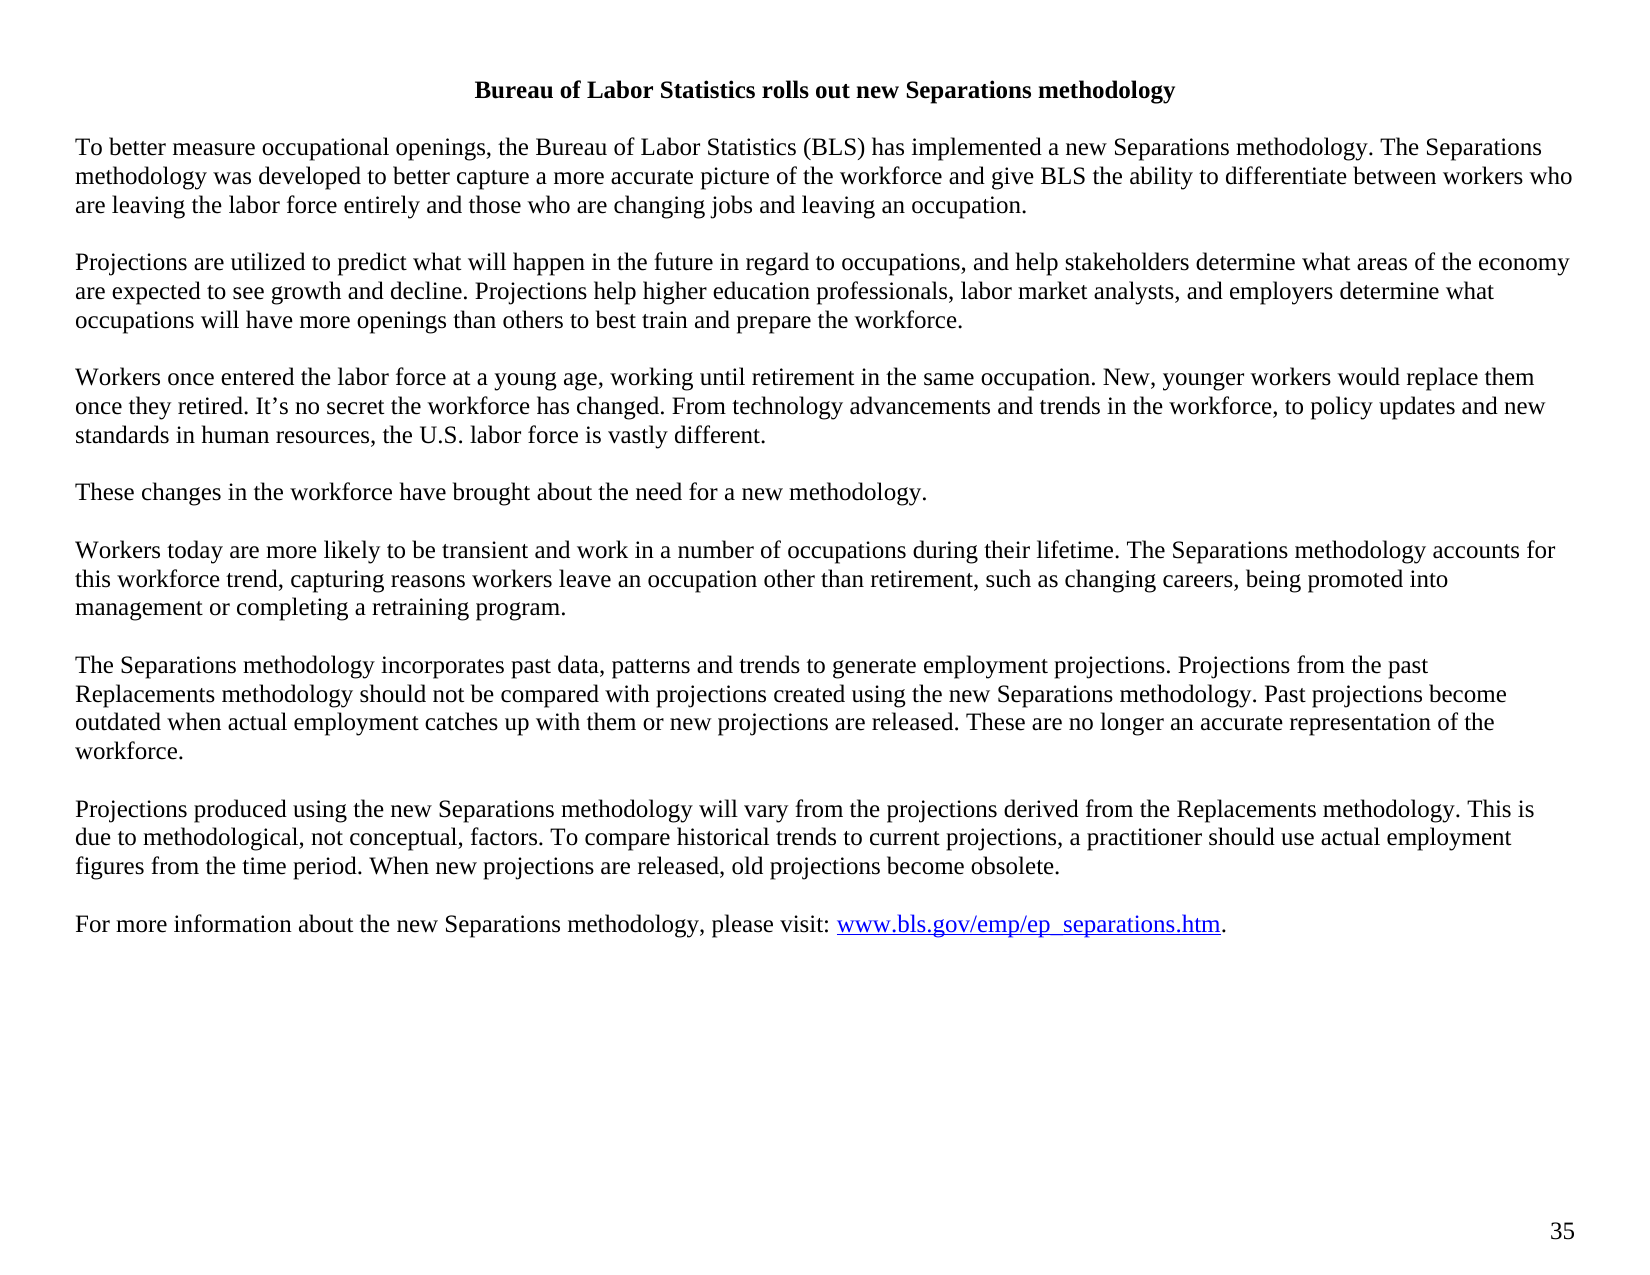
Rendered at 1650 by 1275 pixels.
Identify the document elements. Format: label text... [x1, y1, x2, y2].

text Projections produced using the new Separations methodology will vary from the projections derived from the Replacements methodology. This is due to methodological, not conceptual, factors. To compare historical trends to current projections, a practitioner should use actual employment figures from the time period. When new projections are released, old projections become obsolete. [75, 794, 1575, 880]
text Projections are utilized to predict what will happen in the future in regard to occupations, and help stakeholders determine what areas of the economy are expected to see growth and decline. Projections help higher education professionals, labor market analysts, and employers determine what occupations will have more openings than others to best train and prepare the workforce. [75, 247, 1575, 334]
text Workers once entered the labor force at a young age, working until retirement in the same occupation. New, younger workers would replace them once they retired. It’s no secret the workforce has changed. From technology advancements and trends in the workforce, to policy updates and new standards in human resources, the U.S. labor force is vastly different. [75, 362, 1575, 449]
text The Separations methodology incorporates past data, patterns and trends to generate employment projections. Projections from the past Replacements methodology should not be compared with projections created using the new Separations methodology. Past projections become outdated when actual employment catches up with them or new projections are released. These are no longer an accurate representation of the workforce. [75, 650, 1575, 765]
text For more information about the new Separations methodology, please visit: www.bls.gov/emp/ep_separations.htm. [75, 909, 1575, 937]
text Workers today are more likely to be transient and work in a number of occupations during their lifetime. The Separations methodology accounts for this workforce trend, capturing reasons workers leave an occupation other than retirement, such as changing careers, being promoted into management or completing a retraining program. [75, 535, 1575, 621]
text These changes in the workforce have brought about the need for a new methodology. [75, 477, 1575, 506]
text To better measure occupational openings, the Bureau of Labor Statistics (BLS) has implemented a new Separations methodology. The Separations methodology was developed to better capture a more accurate picture of the workforce and give BLS the ability to differentiate between workers who are leaving the labor force entirely and those who are changing jobs and leaving an occupation. [75, 132, 1575, 219]
text Bureau of Labor Statistics rolls out new Separations methodology [75, 75, 1575, 104]
